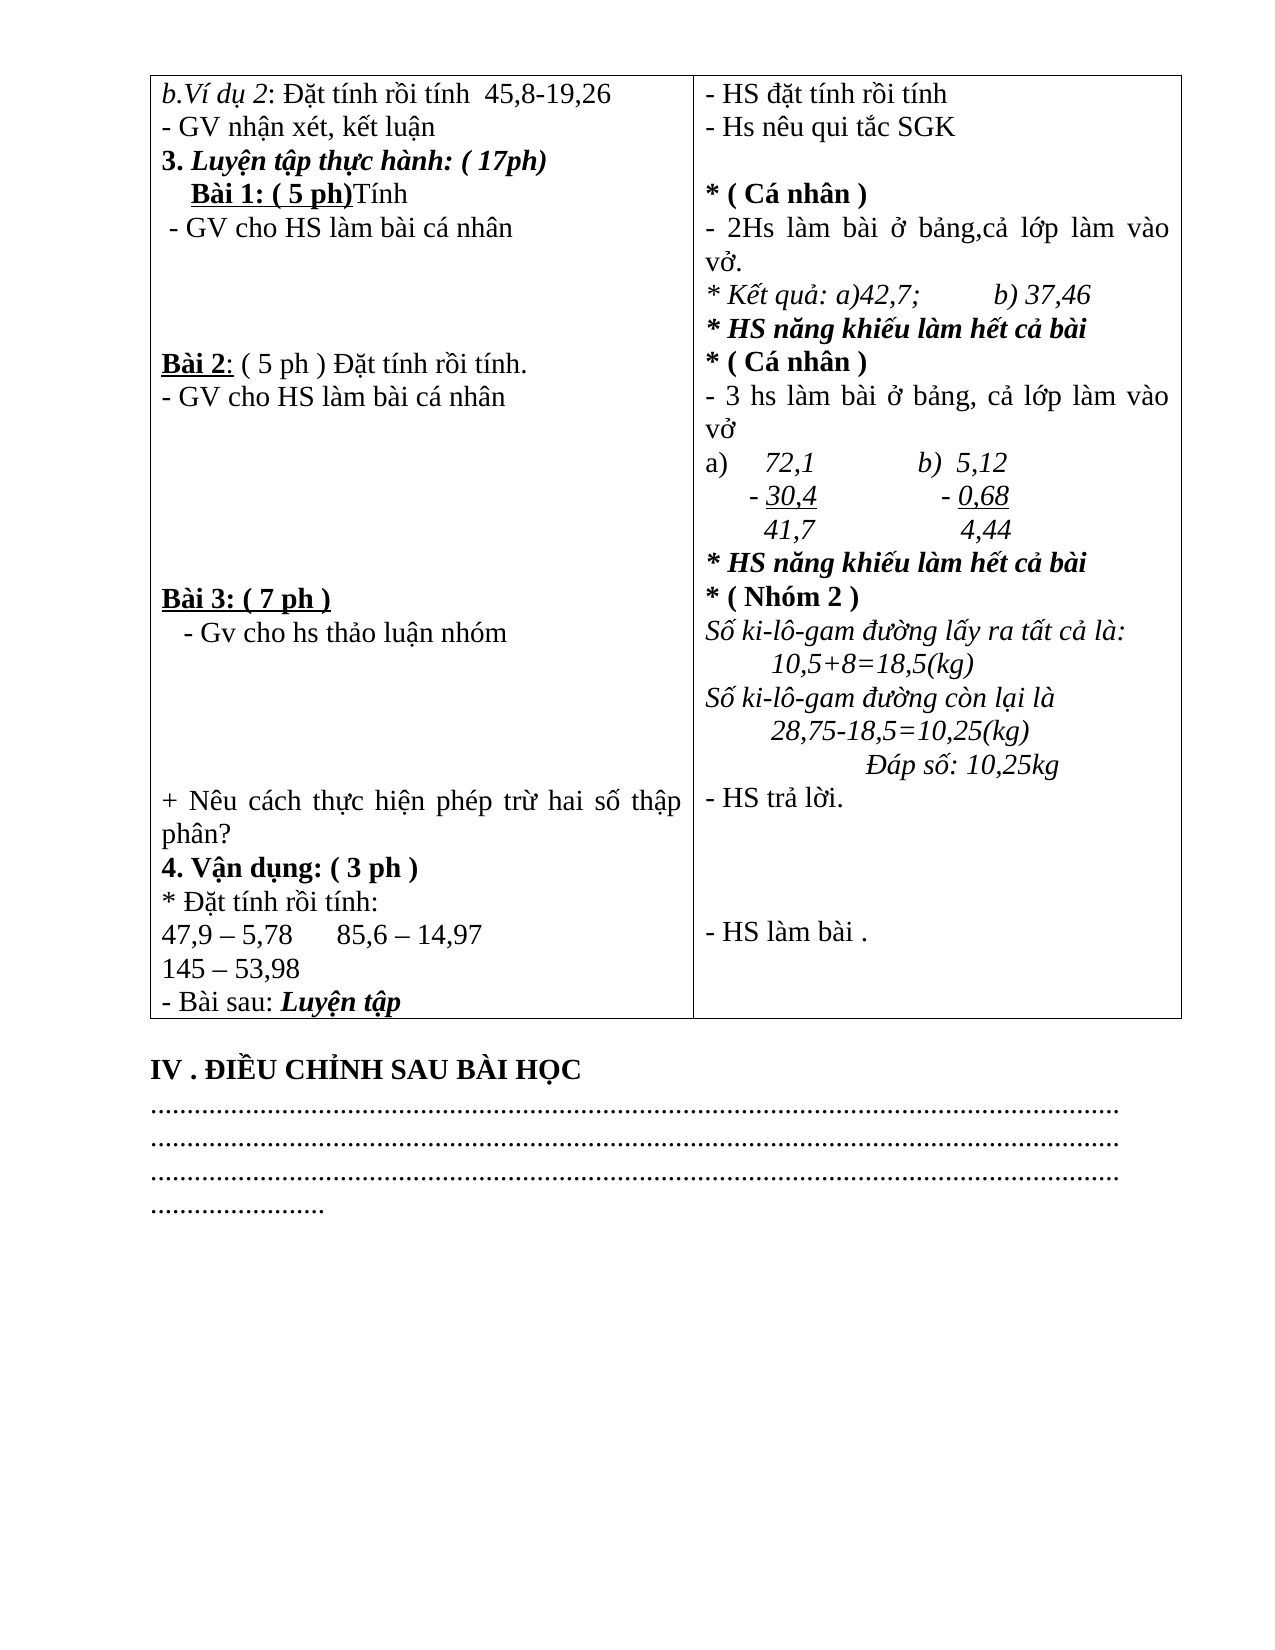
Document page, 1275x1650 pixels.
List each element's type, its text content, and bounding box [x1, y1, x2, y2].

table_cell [694, 76, 1181, 1018]
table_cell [151, 76, 693, 1018]
text IV . ĐIỀU CHỈNH SAU BÀI HỌC [150, 1052, 1125, 1086]
text ....................................................................................................................................................................................................................................................................................................................................................................................................................................... [150, 1086, 1125, 1220]
